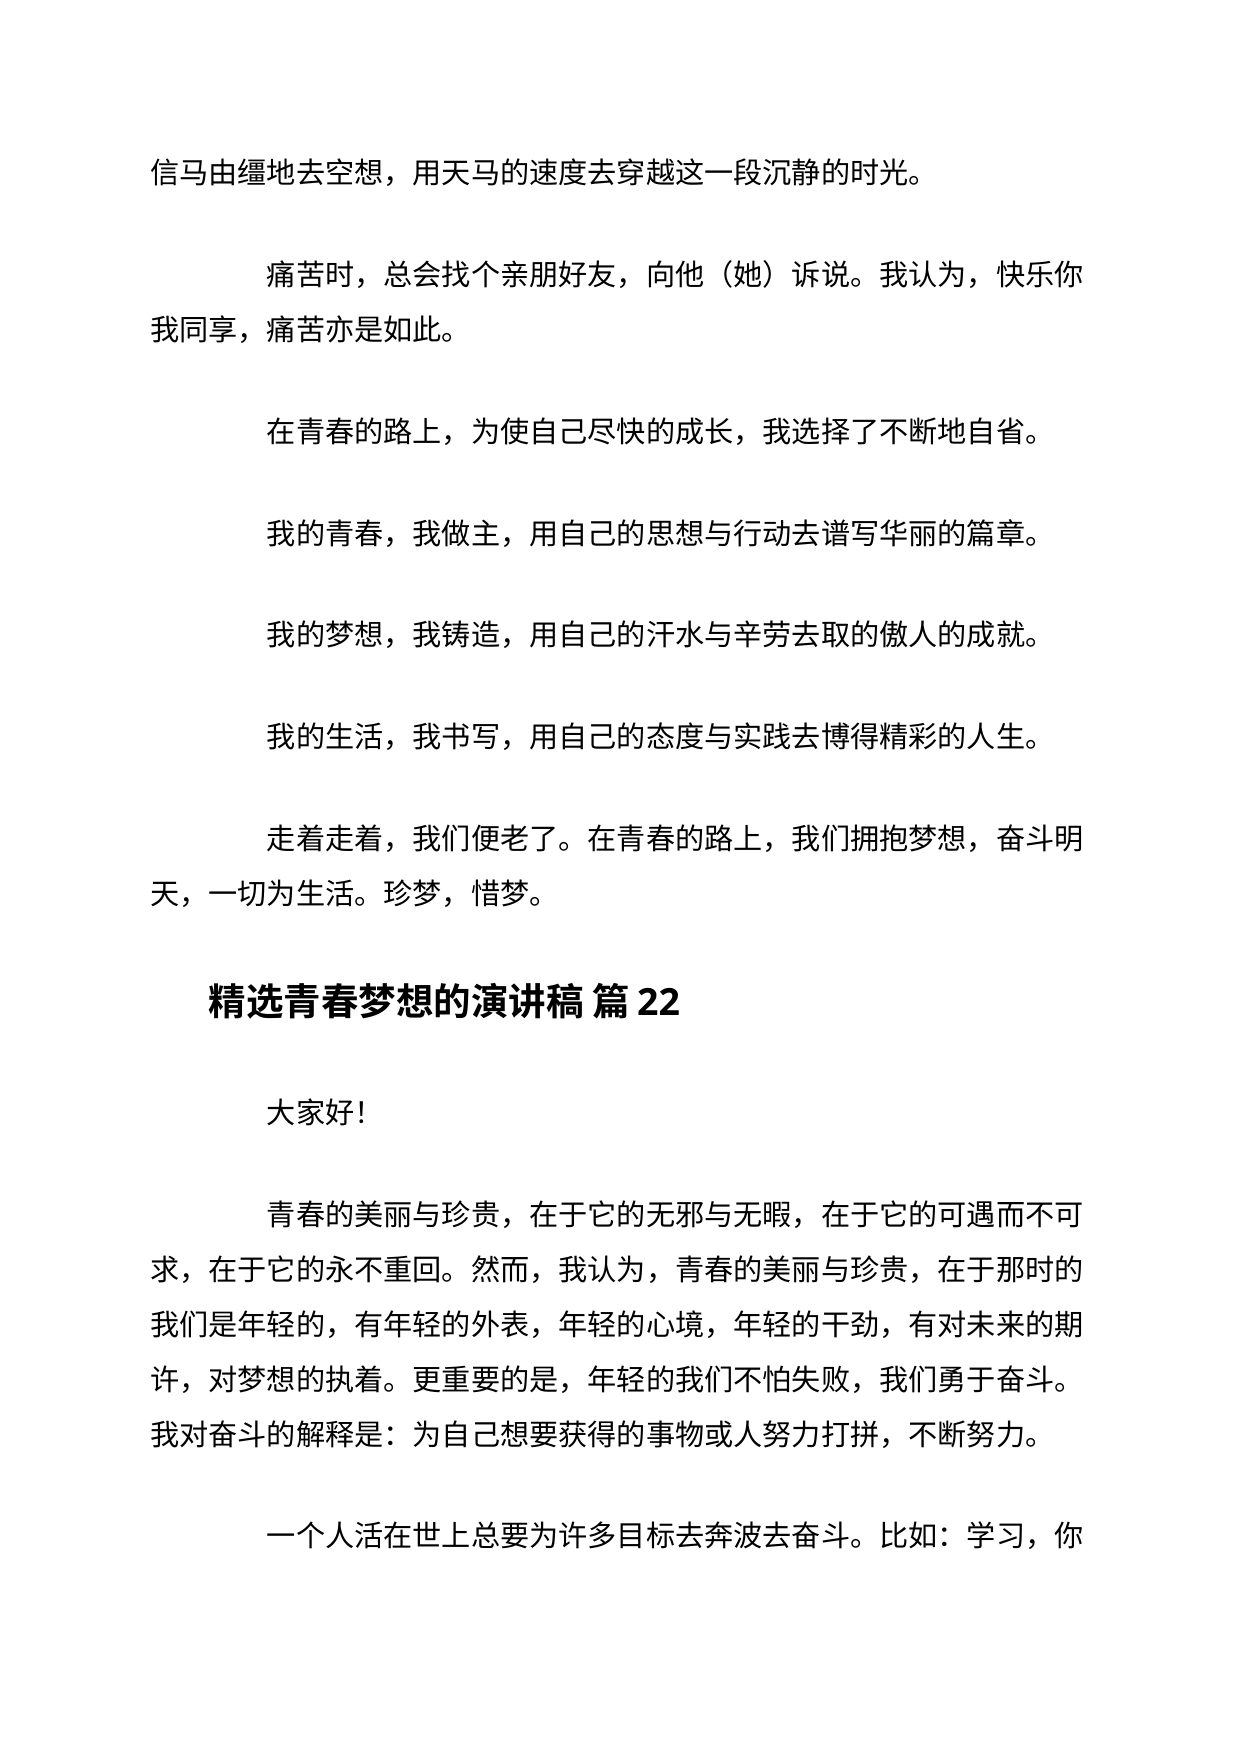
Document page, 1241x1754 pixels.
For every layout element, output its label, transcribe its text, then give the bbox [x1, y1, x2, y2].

text 在青春的路上，为使自己尽快的成长，我选择了不断地自省。 [150, 408, 1090, 451]
text 大家好！ [150, 1090, 1090, 1132]
text 精选青春梦想的演讲稿 篇22 [150, 972, 1090, 1027]
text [150, 150, 1090, 192]
text 我的青春，我做主，用自己的思想与行动去谱写华丽的篇章。 [150, 510, 1090, 552]
text 痛苦时，总会找个亲朋好友，向他（她）诉说。我认为，快乐你我同享，痛苦亦是如此。 [150, 252, 1090, 349]
text 我的梦想，我铸造，用自己的汗水与辛劳去取的傲人的成就。 [150, 612, 1090, 654]
text 我的生活，我书写，用自己的态度与实践去博得精彩的人生。 [150, 714, 1090, 756]
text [150, 1513, 1090, 1555]
text 青春的美丽与珍贵，在于它的无邪与无暇，在于它的可遇而不可求，在于它的永不重回。然而，我认为，青春的美丽与珍贵，在于那时的我们是年轻的，有年轻的外表，年轻的心境，年轻的干劲，有对未来的期许，对梦想的执着。更重要的是，年轻的我们不怕失败，我们勇于奋斗。我对奋斗的解释是：为自己想要获得的事物或人努力打拼，不断努力。 [150, 1192, 1090, 1453]
text 走着走着，我们便老了。在青春的路上，我们拥抱梦想，奋斗明天，一切为生活。珍梦，惜梦。 [150, 816, 1090, 913]
